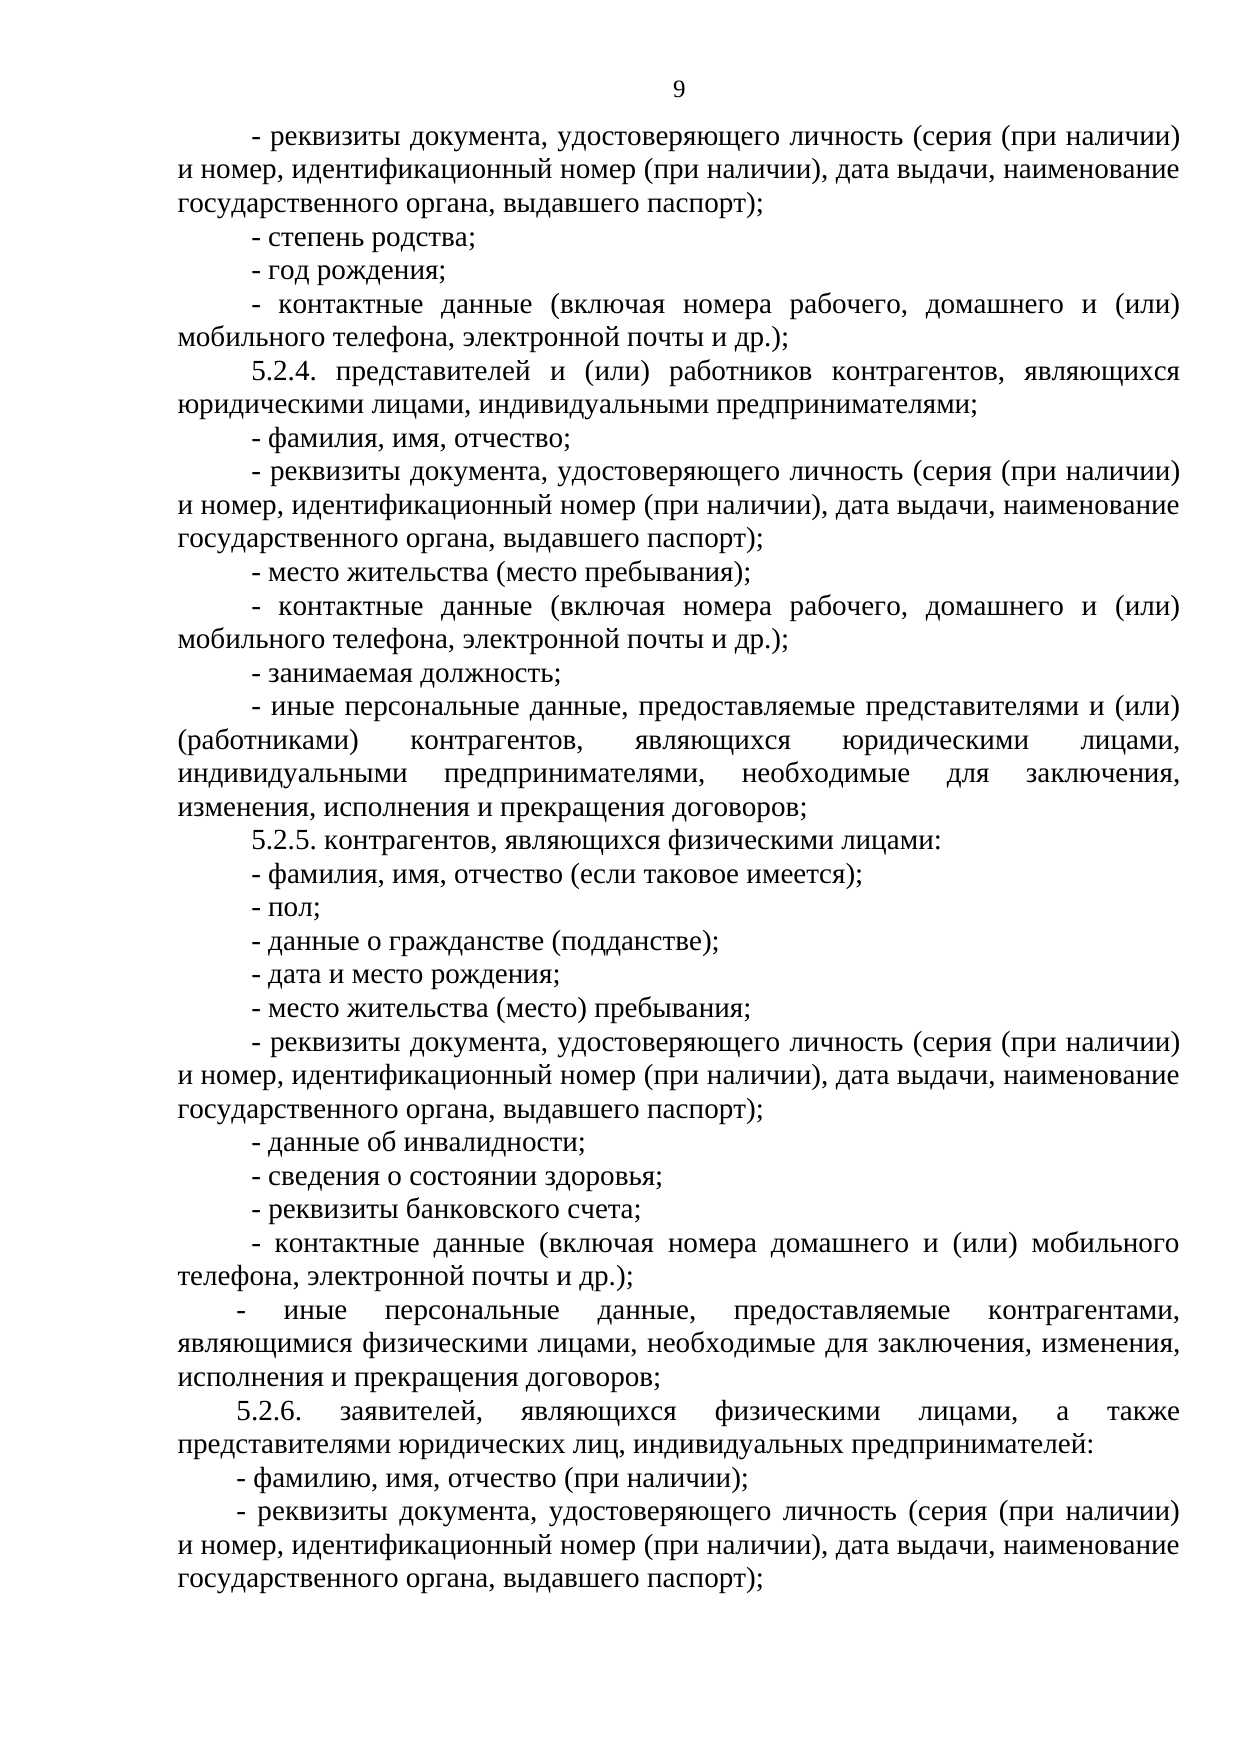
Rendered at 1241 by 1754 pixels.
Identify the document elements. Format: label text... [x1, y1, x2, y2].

text - занимаемая должность; [177, 655, 1181, 688]
text - контактные данные (включая номера рабочего, домашнего и (или) мобильного телефона, электронной почты и др.); [177, 286, 1181, 353]
text 5.2.5. контрагентов, являющихся физическими лицами: [177, 822, 1181, 856]
text - место жительства (место пребывания); [177, 554, 1181, 588]
text - контактные данные (включая номера рабочего, домашнего и (или) мобильного телефона, электронной почты и др.); [177, 588, 1181, 655]
text - дата и место рождения; [177, 957, 1181, 990]
text - иные персональные данные, предоставляемые контрагентами, являющимися физическими лицами, необходимые для заключения, изменения, исполнения и прекращения договоров; [177, 1292, 1181, 1393]
text - данные о гражданстве (подданстве); [177, 923, 1181, 957]
text - фамилия, имя, отчество; [177, 420, 1181, 453]
text - реквизиты документа, удостоверяющего личность (серия (при наличии) и номер, идентификационный номер (при наличии), дата выдачи, наименование государственного органа, выдавшего паспорт); [177, 1024, 1181, 1124]
text 5.2.4. представителей и (или) работников контрагентов, являющихся юридическими лицами, индивидуальными предпринимателями; [177, 353, 1181, 420]
text - данные об инвалидности; [177, 1124, 1181, 1158]
text - фамилию, имя, отчество (при наличии); [177, 1460, 1181, 1493]
text - сведения о состоянии здоровья; [177, 1158, 1181, 1191]
text - фамилия, имя, отчество (если таковое имеется); [177, 856, 1181, 889]
text - реквизиты документа, удостоверяющего личность (серия (при наличии) и номер, идентификационный номер (при наличии), дата выдачи, наименование государственного органа, выдавшего паспорт); [177, 118, 1181, 219]
text - место жительства (место) пребывания; [177, 990, 1181, 1024]
text 5.2.6. заявителей, являющихся физическими лицами, а также представителями юридических лиц, индивидуальных предпринимателей: [177, 1393, 1181, 1460]
text - иные персональные данные, предоставляемые представителями и (или) (работниками) контрагентов, являющихся юридическими лицами, индивидуальными предпринимателями, необходимые для заключения, изменения, исполнения и прекращения договоров; [177, 688, 1181, 822]
text - реквизиты документа, удостоверяющего личность (серия (при наличии) и номер, идентификационный номер (при наличии), дата выдачи, наименование государственного органа, выдавшего паспорт); [177, 453, 1181, 554]
text - пол; [177, 889, 1181, 923]
text - степень родства; [177, 219, 1181, 252]
text - реквизиты документа, удостоверяющего личность (серия (при наличии) и номер, идентификационный номер (при наличии), дата выдачи, наименование государственного органа, выдавшего паспорт); [177, 1493, 1181, 1594]
text - реквизиты банковского счета; [177, 1191, 1181, 1225]
text - год рождения; [177, 252, 1181, 286]
text - контактные данные (включая номера домашнего и (или) мобильного телефона, электронной почты и др.); [177, 1225, 1181, 1292]
